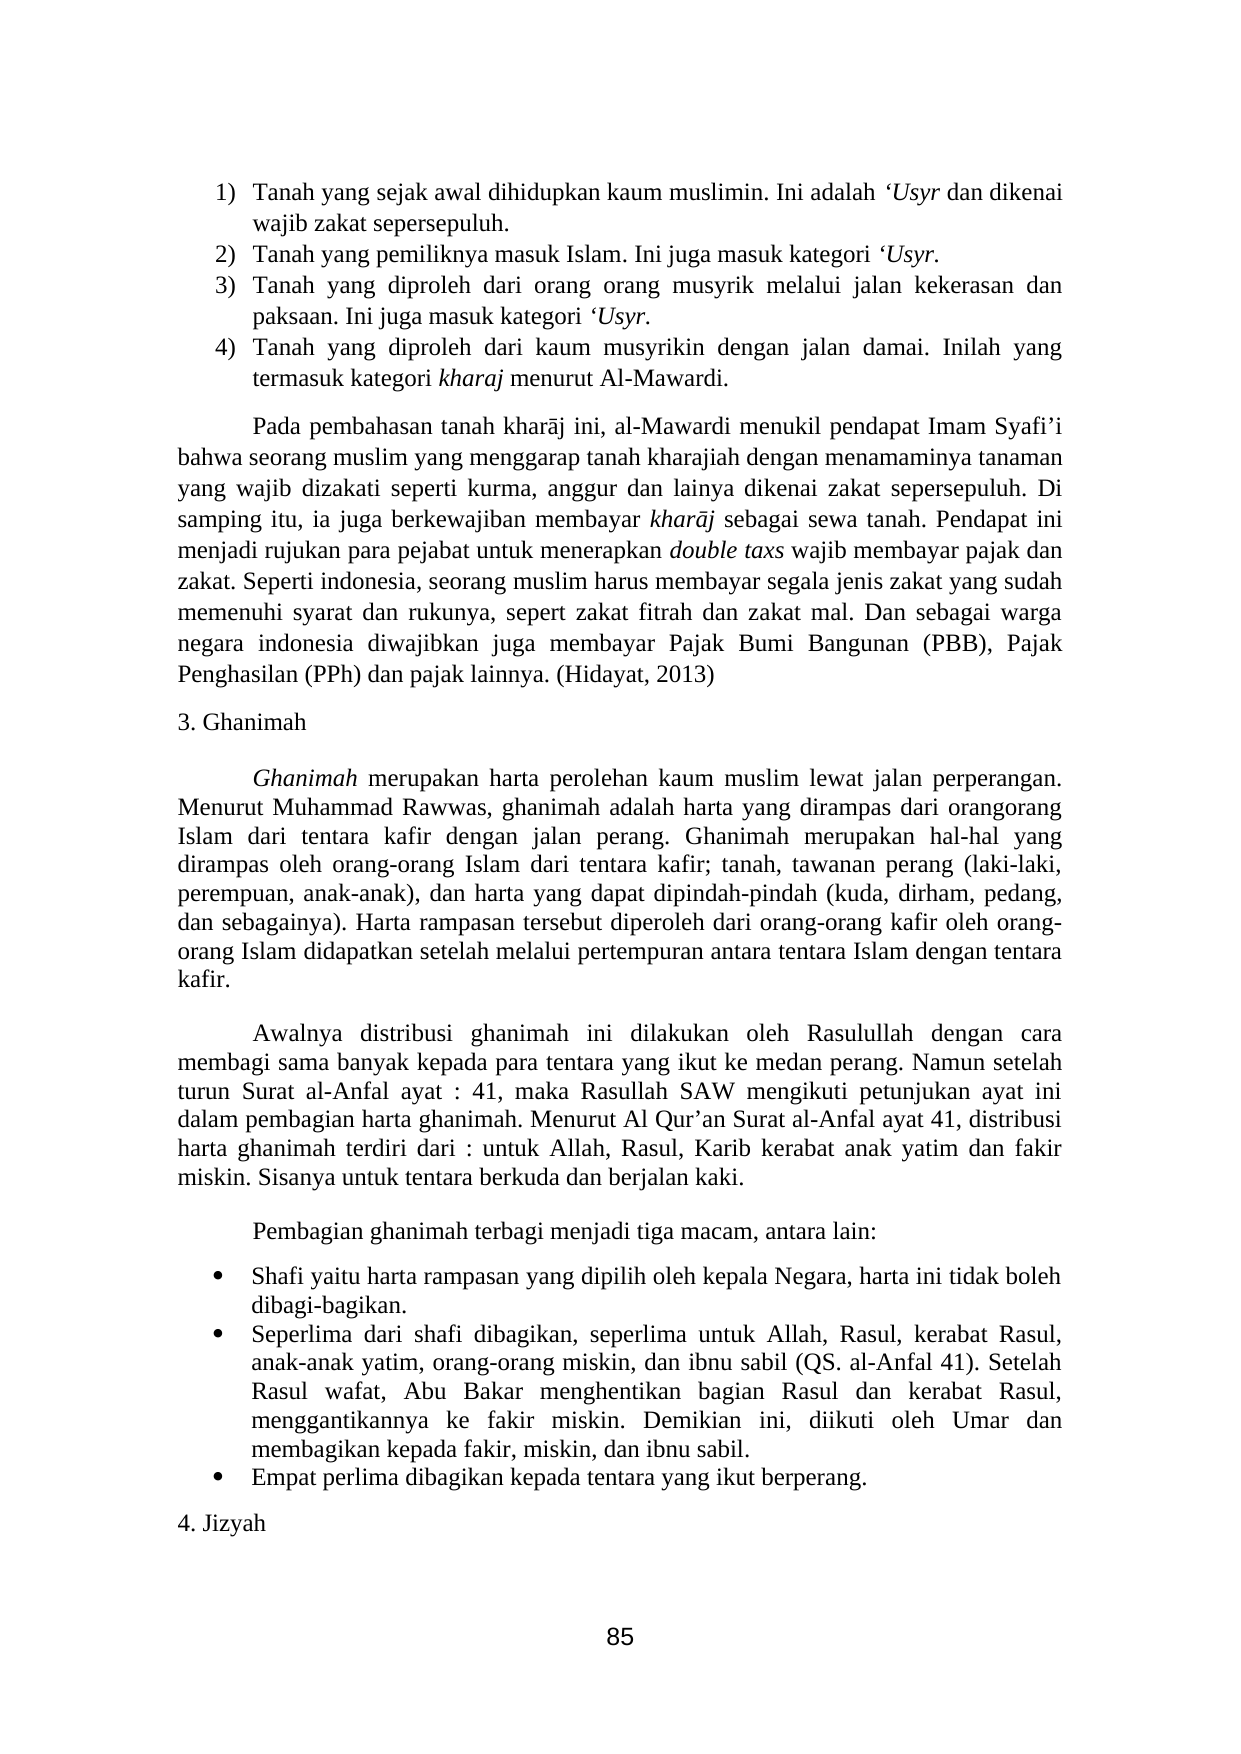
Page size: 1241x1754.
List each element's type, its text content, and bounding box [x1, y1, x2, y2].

list Tanah yang pemiliknya masuk Islam. Ini juga masuk kategori ‘Usyr. [215, 239, 1063, 268]
text Pada pembahasan tanah kharāj ini, al-Mawardi menukil pendapat Imam Syafi’i bahwa seorang muslim yang menggarap tanah kharajiah dengan menamaminya tanaman yang wajib dizakati seperti kurma, anggur dan lainya dikenai zakat sepersepuluh. Di samping itu, ia juga berkewajiban membayar kharāj sebagai sewa tanah. Pendapat ini menjadi rujukan para pejabat untuk menerapkan double taxs wajib membayar pajak dan zakat. Seperti indonesia, seorang muslim harus membayar segala jenis zakat yang sudah memenuhi syarat dan rukunya, sepert zakat fitrah dan zakat mal. Dan sebagai warga negara indonesia diwajibkan juga membayar Pajak Bumi Bangunan (PBB), Pajak Penghasilan (PPh) dan pajak lainnya. (Hidayat, 2013) [177, 411, 1063, 688]
text Ghanimah merupakan harta perolehan kaum muslim lewat jalan perperangan. Menurut Muhammad Rawwas, ghanimah adalah harta yang dirampas dari orangorang Islam dari tentara kafir dengan jalan perang. Ghanimah merupakan hal-hal yang dirampas oleh orang-orang Islam dari tentara kafir; tanah, tawanan perang (laki-laki, perempuan, anak-anak), dan harta yang dapat dipindah-pindah (kuda, dirham, pedang, dan sebagainya). Harta rampasan tersebut diperoleh dari orang-orang kafir oleh orang-orang Islam didapatkan setelah melalui pertempuran antara tentara Islam dengan tentara kafir. [177, 763, 1063, 993]
text 4. Jizyah [177, 1508, 1063, 1537]
list Tanah yang diproleh dari kaum musyrikin dengan jalan damai. Inilah yang termasuk kategori kharaj menurut Al-Mawardi. [215, 332, 1063, 392]
list Shafi yaitu harta rampasan yang dipilih oleh kepala Negara, harta ini tidak boleh dibagi-bagikan. [213, 1261, 1063, 1319]
list Empat perlima dibagikan kepada tentara yang ikut berperang. [213, 1462, 1063, 1491]
list Seperlima dari shafi dibagikan, seperlima untuk Allah, Rasul, kerabat Rasul, anak-anak yatim, orang-orang miskin, dan ibnu sabil (QS. al-Anfal 41). Setelah Rasul wafat, Abu Bakar menghentikan bagian Rasul dan kerabat Rasul, menggantikannya ke fakir miskin. Demikian ini, diikuti oleh Umar dan membagikan kepada fakir, miskin, dan ibnu sabil. [213, 1319, 1063, 1462]
text 3. Ghanimah [177, 707, 1063, 736]
text Pembagian ghanimah terbagi menjadi tiga macam, antara lain: [177, 1216, 1063, 1244]
text Awalnya distribusi ghanimah ini dilakukan oleh Rasulullah dengan cara membagi sama banyak kepada para tentara yang ikut ke medan perang. Namun setelah turun Surat al-Anfal ayat : 41, maka Rasullah SAW mengikuti petunjukan ayat ini dalam pembagian harta ghanimah. Menurut Al Qur’an Surat al-Anfal ayat 41, distribusi harta ghanimah terdiri dari : untuk Allah, Rasul, Karib kerabat anak yatim dan fakir miskin. Sisanya untuk tentara berkuda dan berjalan kaki. [177, 1018, 1063, 1191]
list Tanah yang diproleh dari orang orang musyrik melalui jalan kekerasan dan paksaan. Ini juga masuk kategori ‘Usyr. [215, 270, 1063, 330]
list Tanah yang sejak awal dihidupkan kaum muslimin. Ini adalah ‘Usyr dan dikenai wajib zakat sepersepuluh. [215, 177, 1063, 237]
